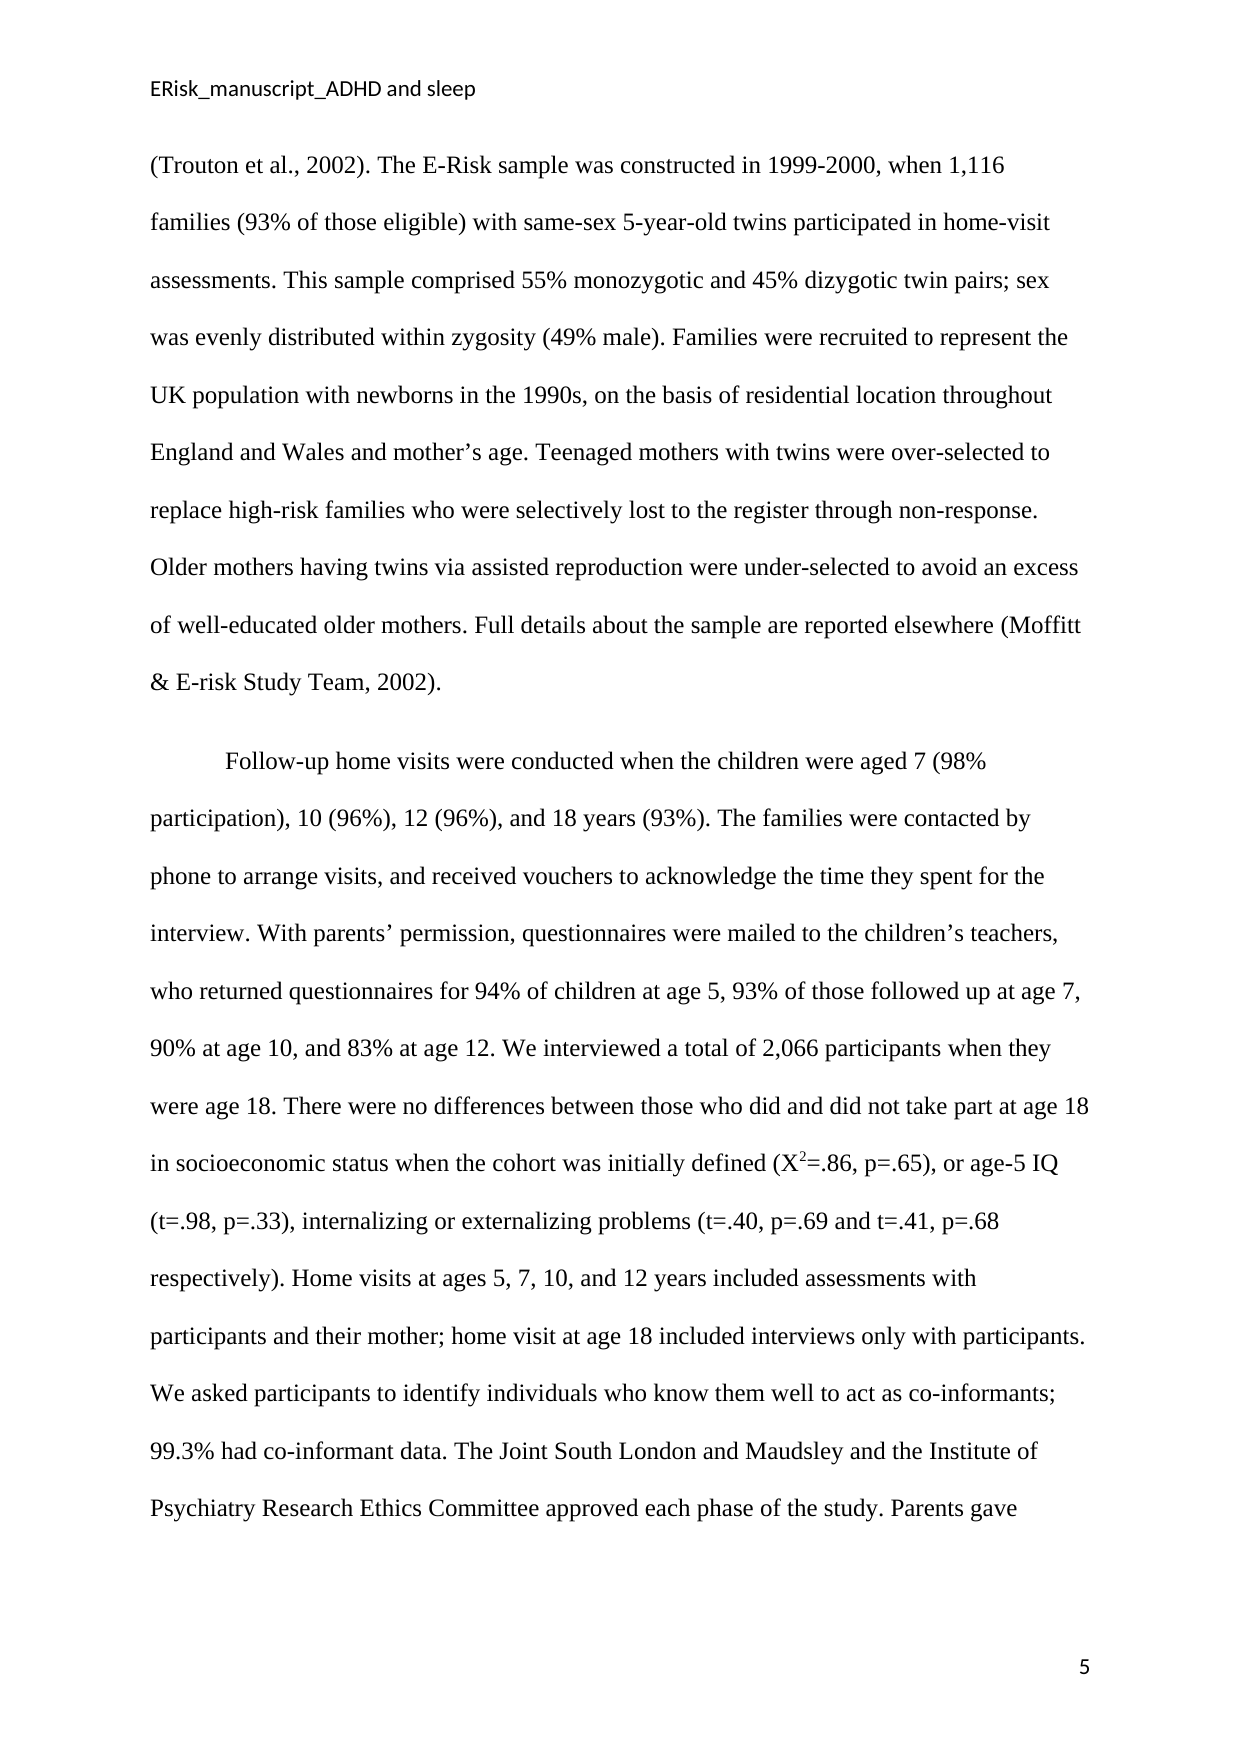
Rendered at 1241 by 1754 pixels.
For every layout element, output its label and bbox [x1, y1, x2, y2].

text [150, 150, 1090, 696]
text [150, 746, 1090, 1522]
